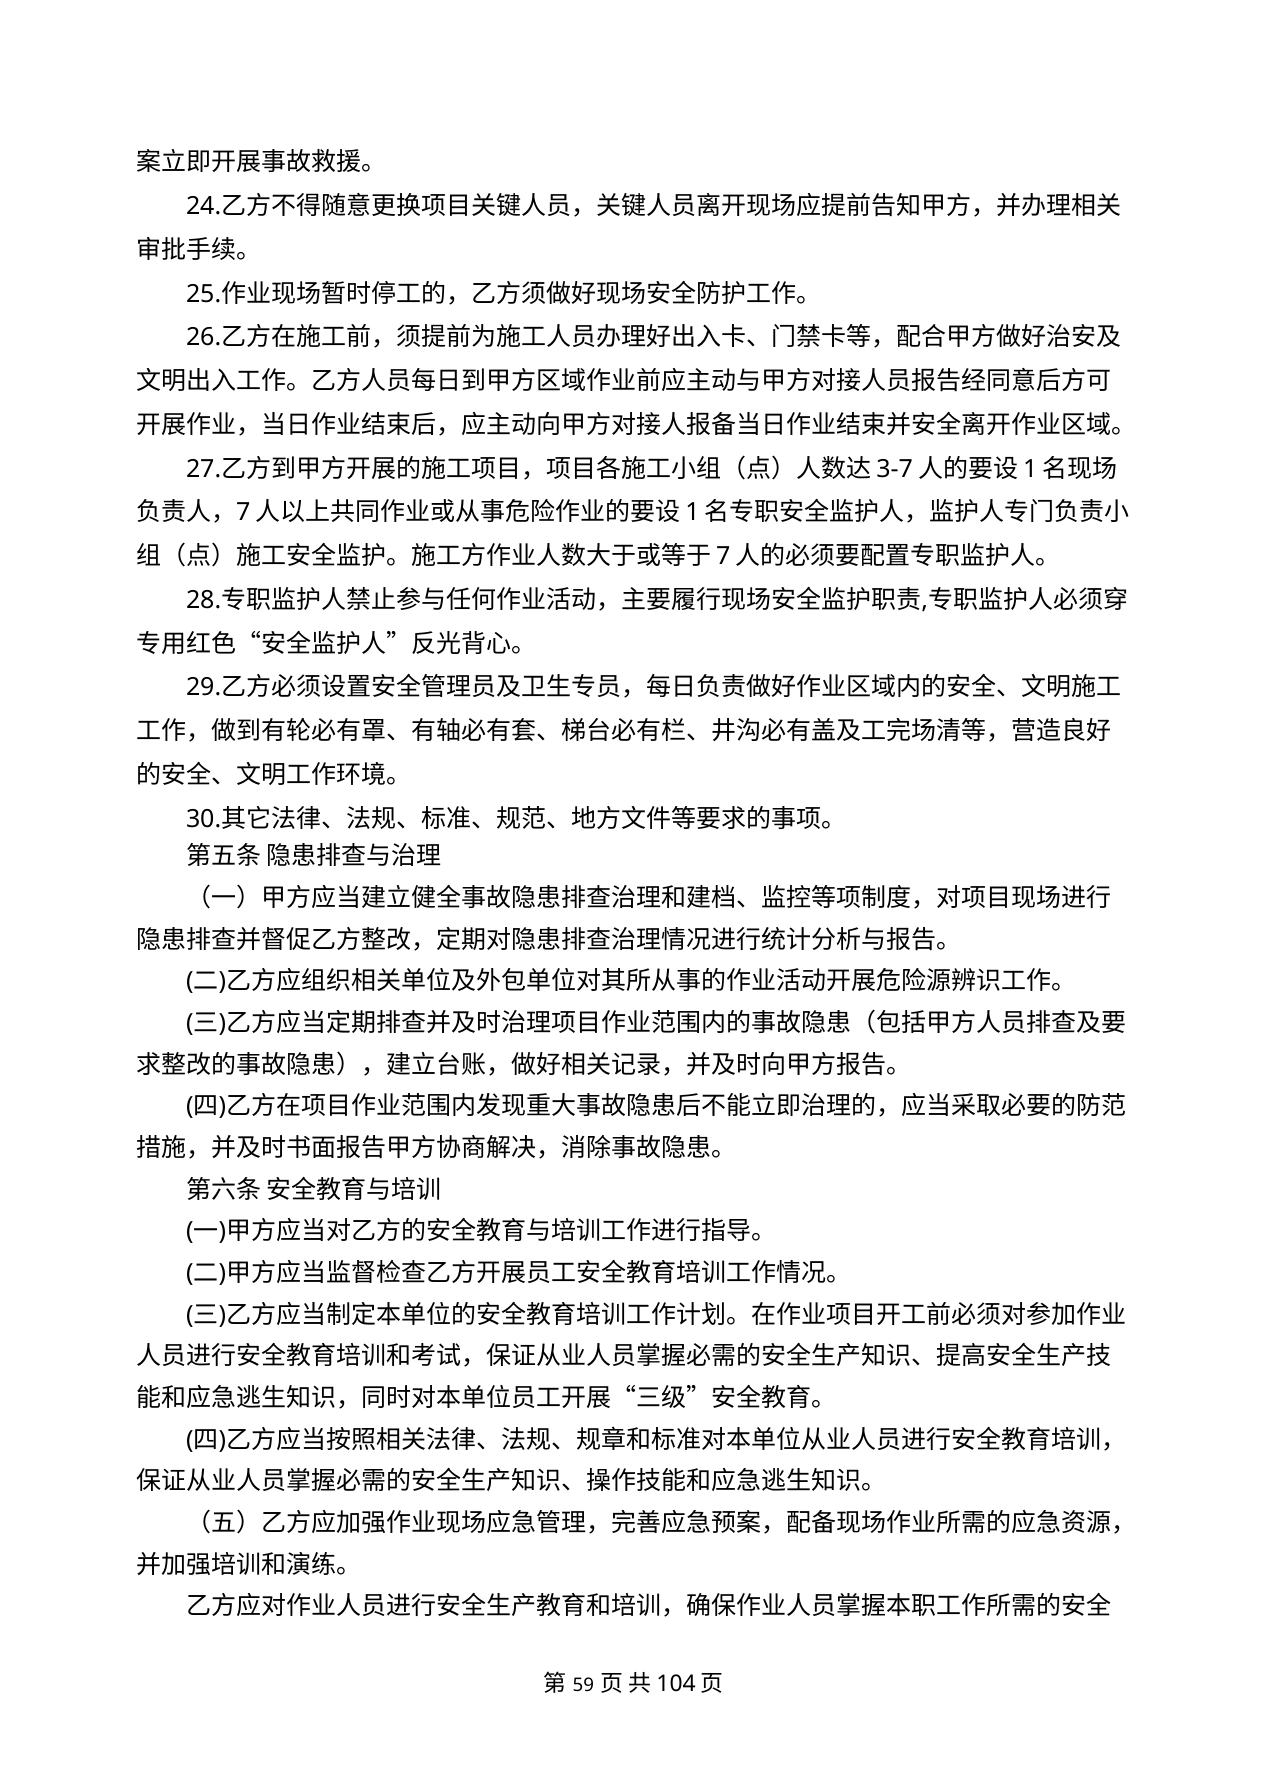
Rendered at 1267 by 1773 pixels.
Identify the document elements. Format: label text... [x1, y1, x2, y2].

text (三)乙方应当定期排查并及时治理项目作业范围内的事故隐患（包括甲方人员排查及要求整改的事故隐患），建立台账，做好相关记录，并及时向甲方报告。 [136, 1002, 1131, 1080]
text 30.其它法律、法规、标准、规范、地方文件等要求的事项。 [136, 792, 1131, 836]
text (三)乙方应当制定本单位的安全教育培训工作计划。在作业项目开工前必须对参加作业人员进行安全教育培训和考试，保证从业人员掌握必需的安全生产知识、提高安全生产技能和应急逃生知识，同时对本单位员工开展“三级”安全教育。 [136, 1294, 1131, 1414]
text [136, 1586, 1131, 1622]
text （五）乙方应加强作业现场应急管理，完善应急预案，配备现场作业所需的应急资源，并加强培训和演练。 [136, 1502, 1131, 1580]
text 27.乙方到甲方开展的施工项目，项目各施工小组（点）人数达3-7人的要设1名现场负责人，7人以上共同作业或从事危险作业的要设1名专职安全监护人，监护人专门负责小组（点）施工安全监护。施工方作业人数大于或等于7人的必须要配置专职监护人。 [136, 442, 1131, 573]
text 25.作业现场暂时停工的，乙方须做好现场安全防护工作。 [136, 267, 1131, 311]
text (四)乙方应当按照相关法律、法规、规章和标准对本单位从业人员进行安全教育培训，保证从业人员掌握必需的安全生产知识、操作技能和应急逃生知识。 [136, 1419, 1131, 1497]
text (二)乙方应组织相关单位及外包单位对其所从事的作业活动开展危险源辨识工作。 [136, 961, 1131, 997]
text (二)甲方应当监督检查乙方开展员工安全教育培训工作情况。 [136, 1252, 1131, 1289]
text 28.专职监护人禁止参与任何作业活动，主要履行现场安全监护职责,专职监护人必须穿专用红色“安全监护人”反光背心。 [136, 573, 1131, 661]
text 29.乙方必须设置安全管理员及卫生专员，每日负责做好作业区域内的安全、文明施工工作，做到有轮必有罩、有轴必有套、梯台必有栏、井沟必有盖及工完场清等，营造良好的安全、文明工作环境。 [136, 661, 1131, 792]
text 第六条 安全教育与培训 [136, 1169, 1131, 1205]
text 24.乙方不得随意更换项目关键人员，关键人员离开现场应提前告知甲方，并办理相关审批手续。 [136, 179, 1131, 267]
text 26.乙方在施工前，须提前为施工人员办理好出入卡、门禁卡等，配合甲方做好治安及文明出入工作。乙方人员每日到甲方区域作业前应主动与甲方对接人员报告经同意后方可开展作业，当日作业结束后，应主动向甲方对接人报备当日作业结束并安全离开作业区域。 [136, 311, 1131, 442]
text (四)乙方在项目作业范围内发现重大事故隐患后不能立即治理的，应当采取必要的防范措施，并及时书面报告甲方协商解决，消除事故隐患。 [136, 1086, 1131, 1164]
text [136, 136, 1131, 179]
text (一)甲方应当对乙方的安全教育与培训工作进行指导。 [136, 1211, 1131, 1247]
text 第五条 隐患排查与治理 [136, 836, 1131, 872]
text （一）甲方应当建立健全事故隐患排查治理和建档、监控等项制度，对项目现场进行隐患排查并督促乙方整改，定期对隐患排查治理情况进行统计分析与报告。 [136, 877, 1131, 955]
